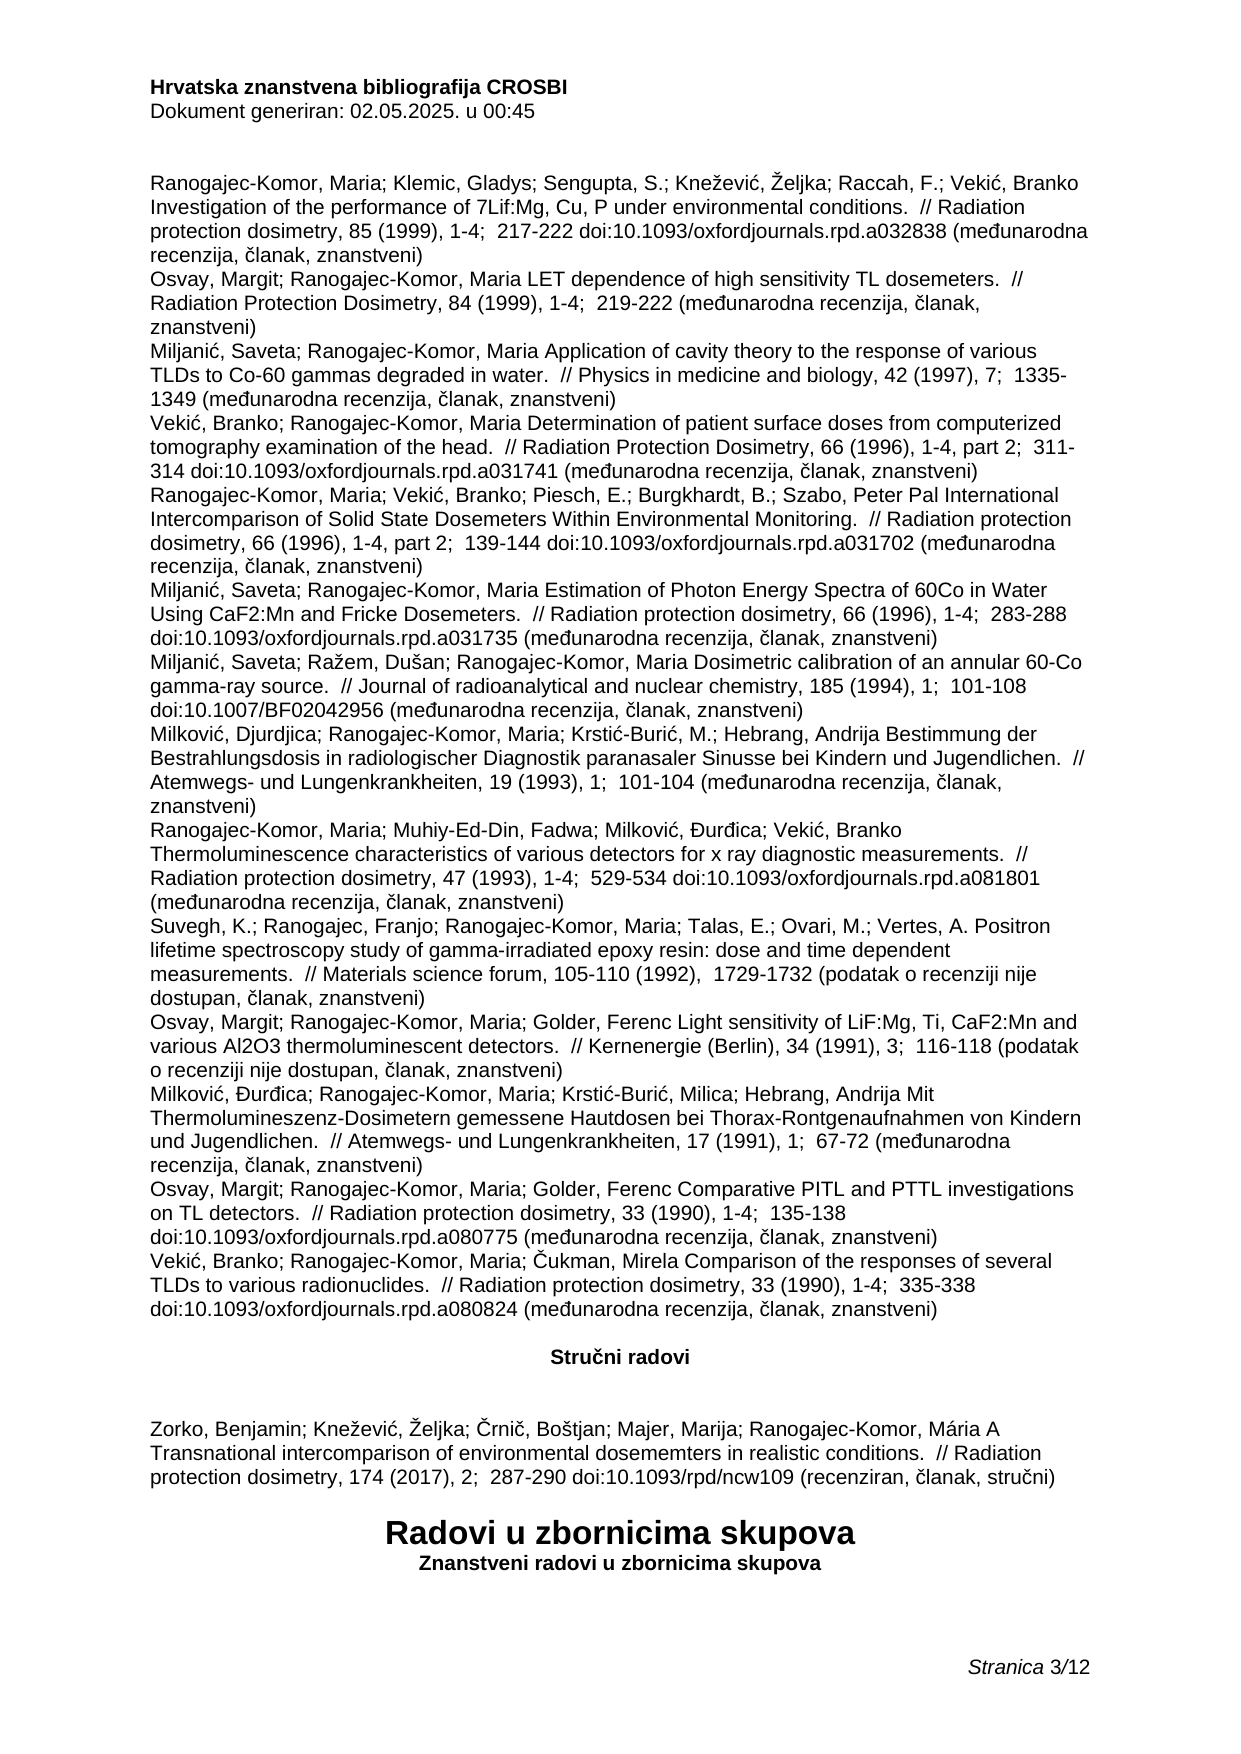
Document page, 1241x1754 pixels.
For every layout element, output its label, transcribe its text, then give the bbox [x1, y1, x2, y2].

text Milković, Đurđica; Ranogajec-Komor, Maria; Krstić-Burić, Milica; Hebrang, Andrija [150, 1081, 1090, 1177]
text Osvay, Margit; Ranogajec-Komor, Maria; Golder, Ferenc [150, 1177, 1090, 1249]
text Suvegh, K.; Ranogajec, Franjo; Ranogajec-Komor, Maria; Talas, E.; Ovari, M.; Vertes, A. [150, 914, 1090, 1009]
subtitle Znanstveni radovi u zbornicima skupova [150, 1551, 1090, 1575]
text Miljanić, Saveta; Ražem, Dušan; Ranogajec-Komor, Maria [150, 650, 1090, 722]
text Miljanić, Saveta; Ranogajec-Komor, Maria [150, 339, 1090, 411]
text Miljanić, Saveta; Ranogajec-Komor, Maria [150, 578, 1090, 650]
text Ranogajec-Komor, Maria; Klemic, Gladys; Sengupta, S.; Knežević, Željka; Raccah, F.; Vekić, Branko [150, 171, 1090, 267]
text Osvay, Margit; Ranogajec-Komor, Maria [150, 267, 1090, 339]
text Vekić, Branko; Ranogajec-Komor, Maria [150, 411, 1090, 482]
text Milković, Djurdjica; Ranogajec-Komor, Maria; Krstić-Burić, M.; Hebrang, Andrija [150, 722, 1090, 818]
text Ranogajec-Komor, Maria; Muhiy-Ed-Din, Fadwa; Milković, Đurđica; Vekić, Branko [150, 818, 1090, 914]
text Zorko, Benjamin; Knežević, Željka; Črnič, Boštjan; Majer, Marija; Ranogajec-Komor, Mária [150, 1417, 1090, 1489]
text Osvay, Margit; Ranogajec-Komor, Maria; Golder, Ferenc [150, 1009, 1090, 1081]
subtitle Stručni radovi [150, 1345, 1090, 1369]
subtitle Radovi u zbornicima skupova [150, 1513, 1090, 1551]
text Ranogajec-Komor, Maria; Vekić, Branko; Piesch, E.; Burgkhardt, B.; Szabo, Peter Pal [150, 482, 1090, 578]
text Vekić, Branko; Ranogajec-Komor, Maria; Čukman, Mirela [150, 1249, 1090, 1321]
